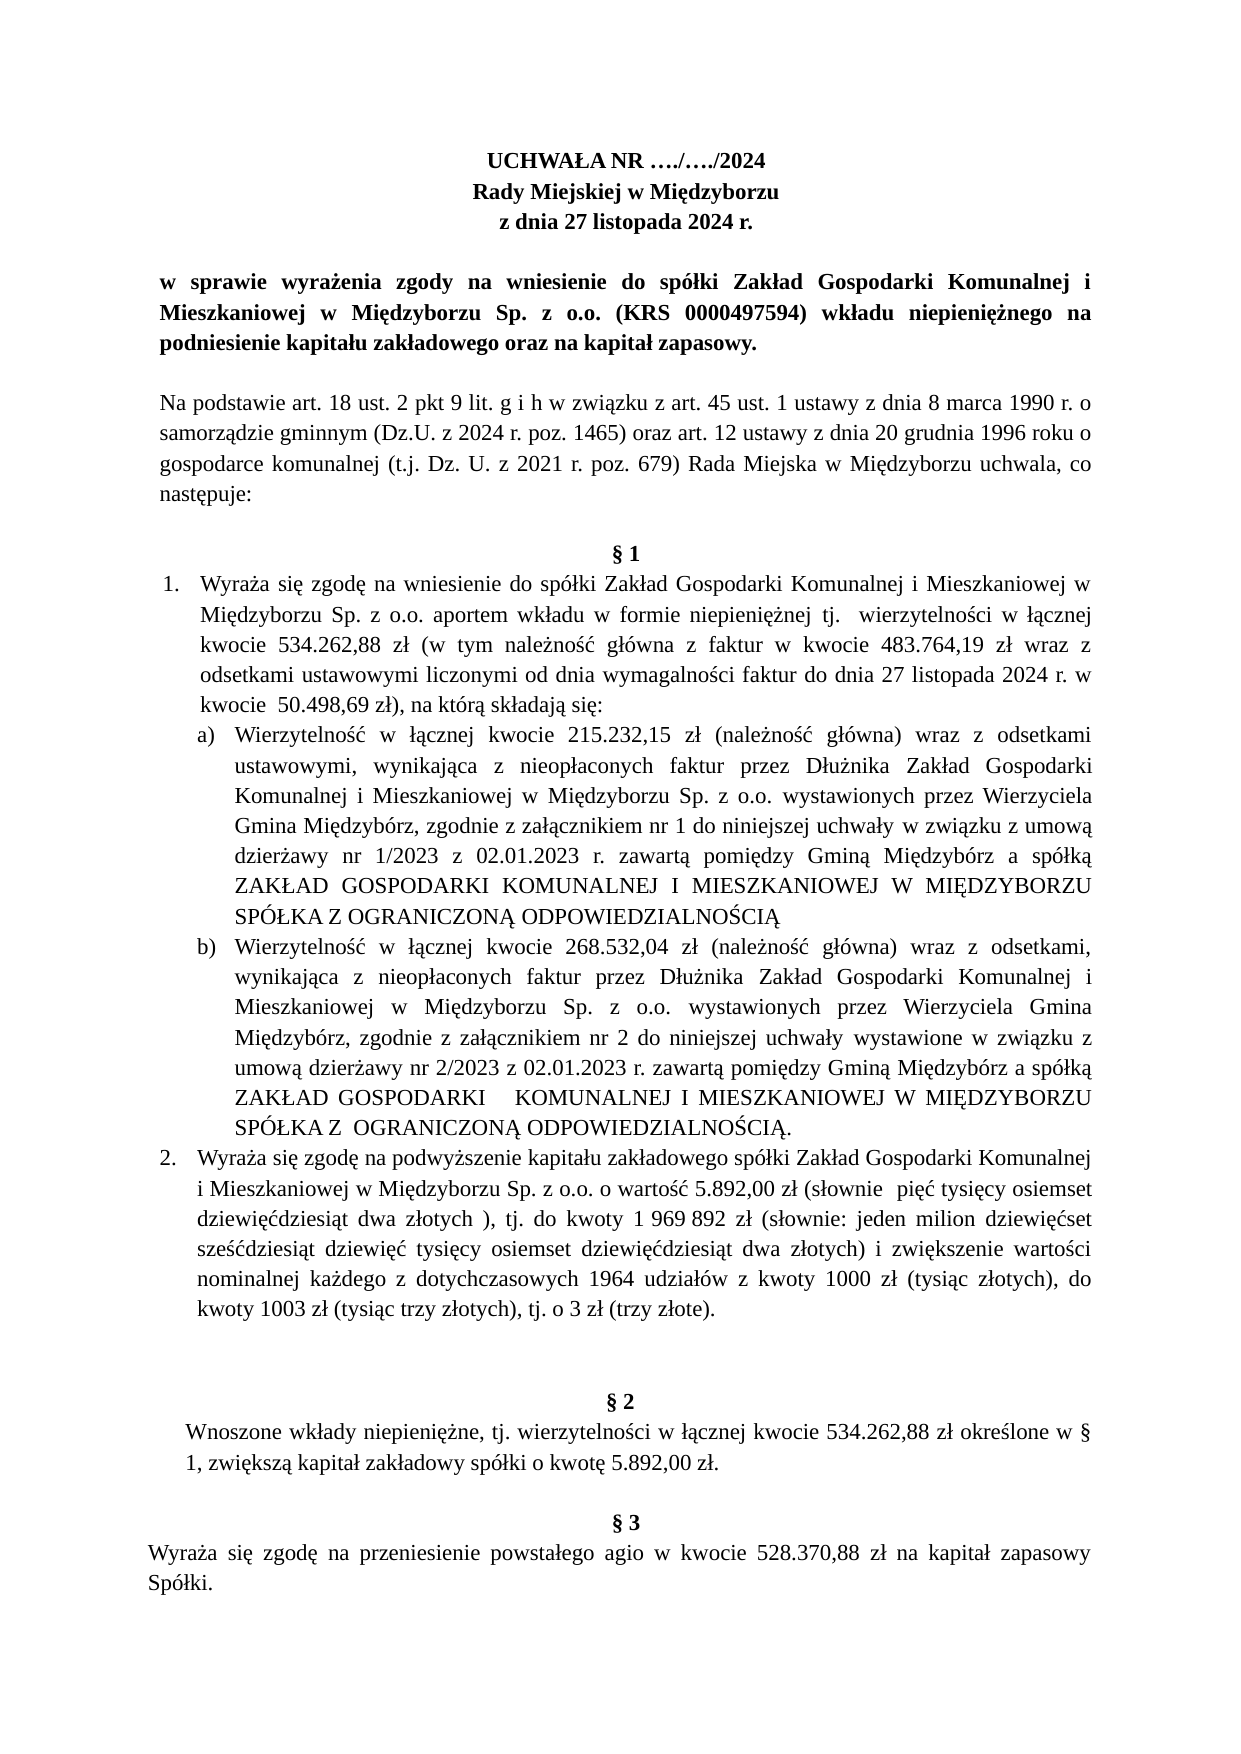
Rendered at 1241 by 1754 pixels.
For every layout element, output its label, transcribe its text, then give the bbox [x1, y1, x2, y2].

list Wyraża się zgodę na podwyższenie kapitału zakładowego spółki Zakład Gospodarki Komunalnej i Mieszkaniowej w Międzyborzu Sp. z o.o. o wartość 5.892,00 zł (słownie pięć tysięcy osiemset dziewięćdziesiąt dwa złotych ), tj. do kwoty 1 969 892 zł (słownie: jeden milion dziewięćset sześćdziesiąt dziewięć tysięcy osiemset dziewięćdziesiąt dwa złotych) i zwiększenie wartości nominalnej każdego z dotychczasowych 1964 udziałów z kwoty 1000 zł (tysiąc złotych), do kwoty 1003 zł (tysiąc trzy złotych), tj. o 3 zł (trzy złote). [159, 1144, 1093, 1322]
text Wyraża się zgodę na przeniesienie powstałego agio w kwocie 528.370,88 zł na kapitał zapasowy Spółki. [148, 1539, 1093, 1596]
list Wierzytelność w łącznej kwocie 268.532,04 zł (należność główna) wraz z odsetkami, wynikająca z nieopłaconych faktur przez Dłużnika Zakład Gospodarki Komunalnej i Mieszkaniowej w Międzyborzu Sp. z o.o. wystawionych przez Wierzyciela Gmina Międzybórz, zgodnie z załącznikiem nr 2 do niniejszej uchwały wystawione w związku z umową dzierżawy nr 2/2023 z 02.01.2023 r. zawartą pomiędzy Gminą Międzybórz a spółką ZAKŁAD GOSPODARKI KOMUNALNEJ I MIESZKANIOWEJ W MIĘDZYBORZU SPÓŁKA Z OGRANICZONĄ ODPOWIEDZIALNOŚCIĄ. [197, 933, 1093, 1141]
text § 3 [159, 1509, 1093, 1535]
text Rady Miejskiej w Międzyborzu [159, 178, 1093, 204]
text Na podstawie art. 18 ust. 2 pkt 9 lit. g i h w związku z art. 45 ust. 1 ustawy z dnia 8 marca 1990 r. o samorządzie gminnym (Dz.U. z 2024 r. poz. 1465) oraz art. 12 ustawy z dnia 20 grudnia 1996 roku o gospodarce komunalnej (t.j. Dz. U. z 2021 r. poz. 679) Rada Miejska w Międzyborzu uchwala, co następuje: [159, 389, 1093, 506]
text § 2 [148, 1388, 1093, 1414]
text w sprawie wyrażenia zgody na wniesienie do spółki Zakład Gospodarki Komunalnej i Mieszkaniowej w Międzyborzu Sp. z o.o. (KRS 0000497594) wkładu niepieniężnego na podniesienie kapitału zakładowego oraz na kapitał zapasowy. [159, 268, 1093, 355]
list Wyraża się zgodę na wniesienie do spółki Zakład Gospodarki Komunalnej i Mieszkaniowej w Międzyborzu Sp. z o.o. aportem wkładu w formie niepieniężnej tj. wierzytelności w łącznej kwocie 534.262,88 zł (w tym należność główna z faktur w kwocie 483.764,19 zł wraz z odsetkami ustawowymi liczonymi od dnia wymagalności faktur do dnia 27 listopada 2024 r. w kwocie 50.498,69 zł), na którą składają się: [162, 571, 1093, 718]
list Wierzytelność w łącznej kwocie 215.232,15 zł (należność główna) wraz z odsetkami ustawowymi, wynikająca z nieopłaconych faktur przez Dłużnika Zakład Gospodarki Komunalnej i Mieszkaniowej w Międzyborzu Sp. z o.o. wystawionych przez Wierzyciela Gmina Międzybórz, zgodnie z załącznikiem nr 1 do niniejszej uchwały w związku z umową dzierżawy nr 1/2023 z 02.01.2023 r. zawartą pomiędzy Gminą Międzybórz a spółką ZAKŁAD GOSPODARKI KOMUNALNEJ I MIESZKANIOWEJ W MIĘDZYBORZU SPÓŁKA Z OGRANICZONĄ ODPOWIEDZIALNOŚCIĄ [197, 722, 1093, 929]
list Wnoszone wkłady niepieniężne, tj. wierzytelności w łącznej kwocie 534.262,88 zł określone w § 1, zwiększą kapitał zakładowy spółki o kwotę 5.892,00 zł. [185, 1418, 1093, 1475]
text § 1 [159, 540, 1093, 567]
text UCHWAŁA NR …./…./2024 [159, 148, 1093, 174]
text z dnia 27 listopada 2024 r. [159, 208, 1093, 234]
